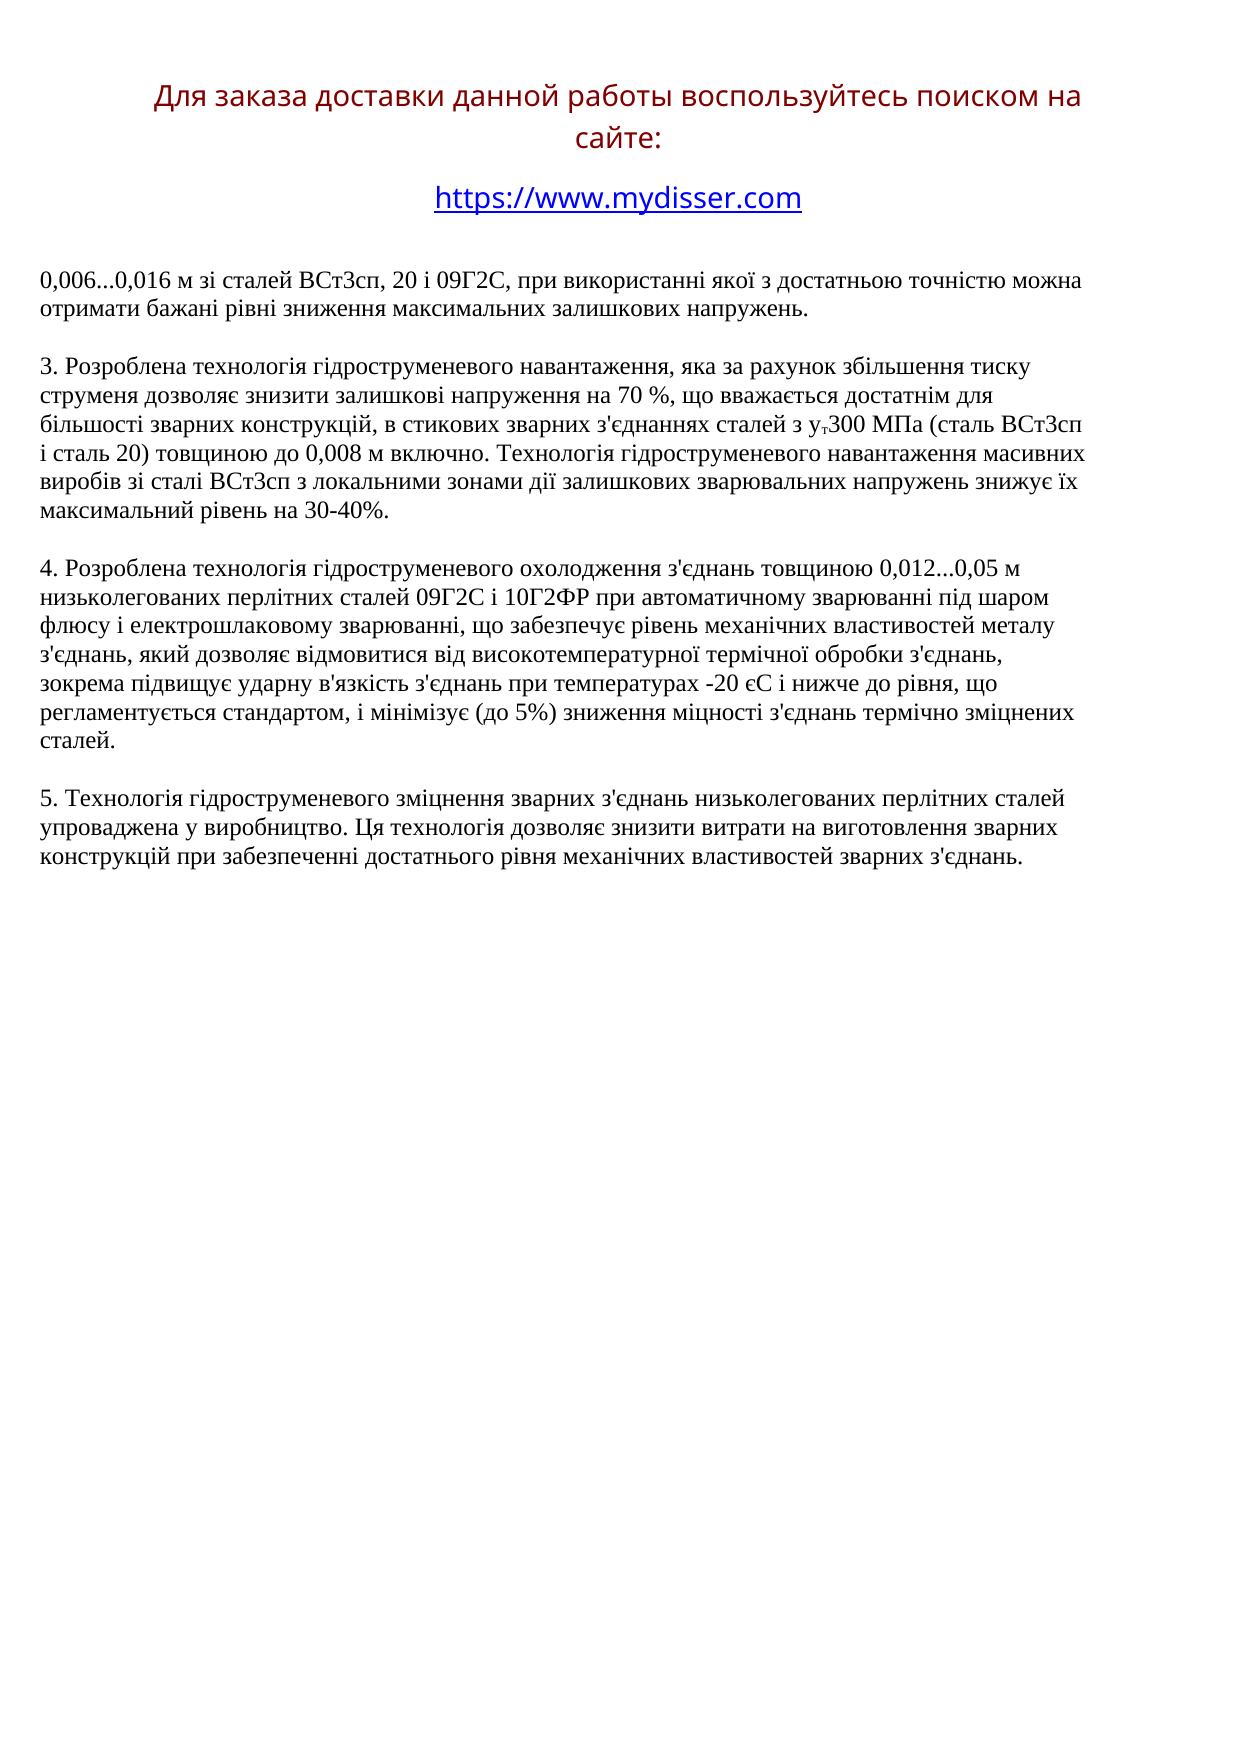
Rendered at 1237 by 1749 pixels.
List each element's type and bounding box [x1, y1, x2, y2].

table_cell [40, 236, 1086, 870]
